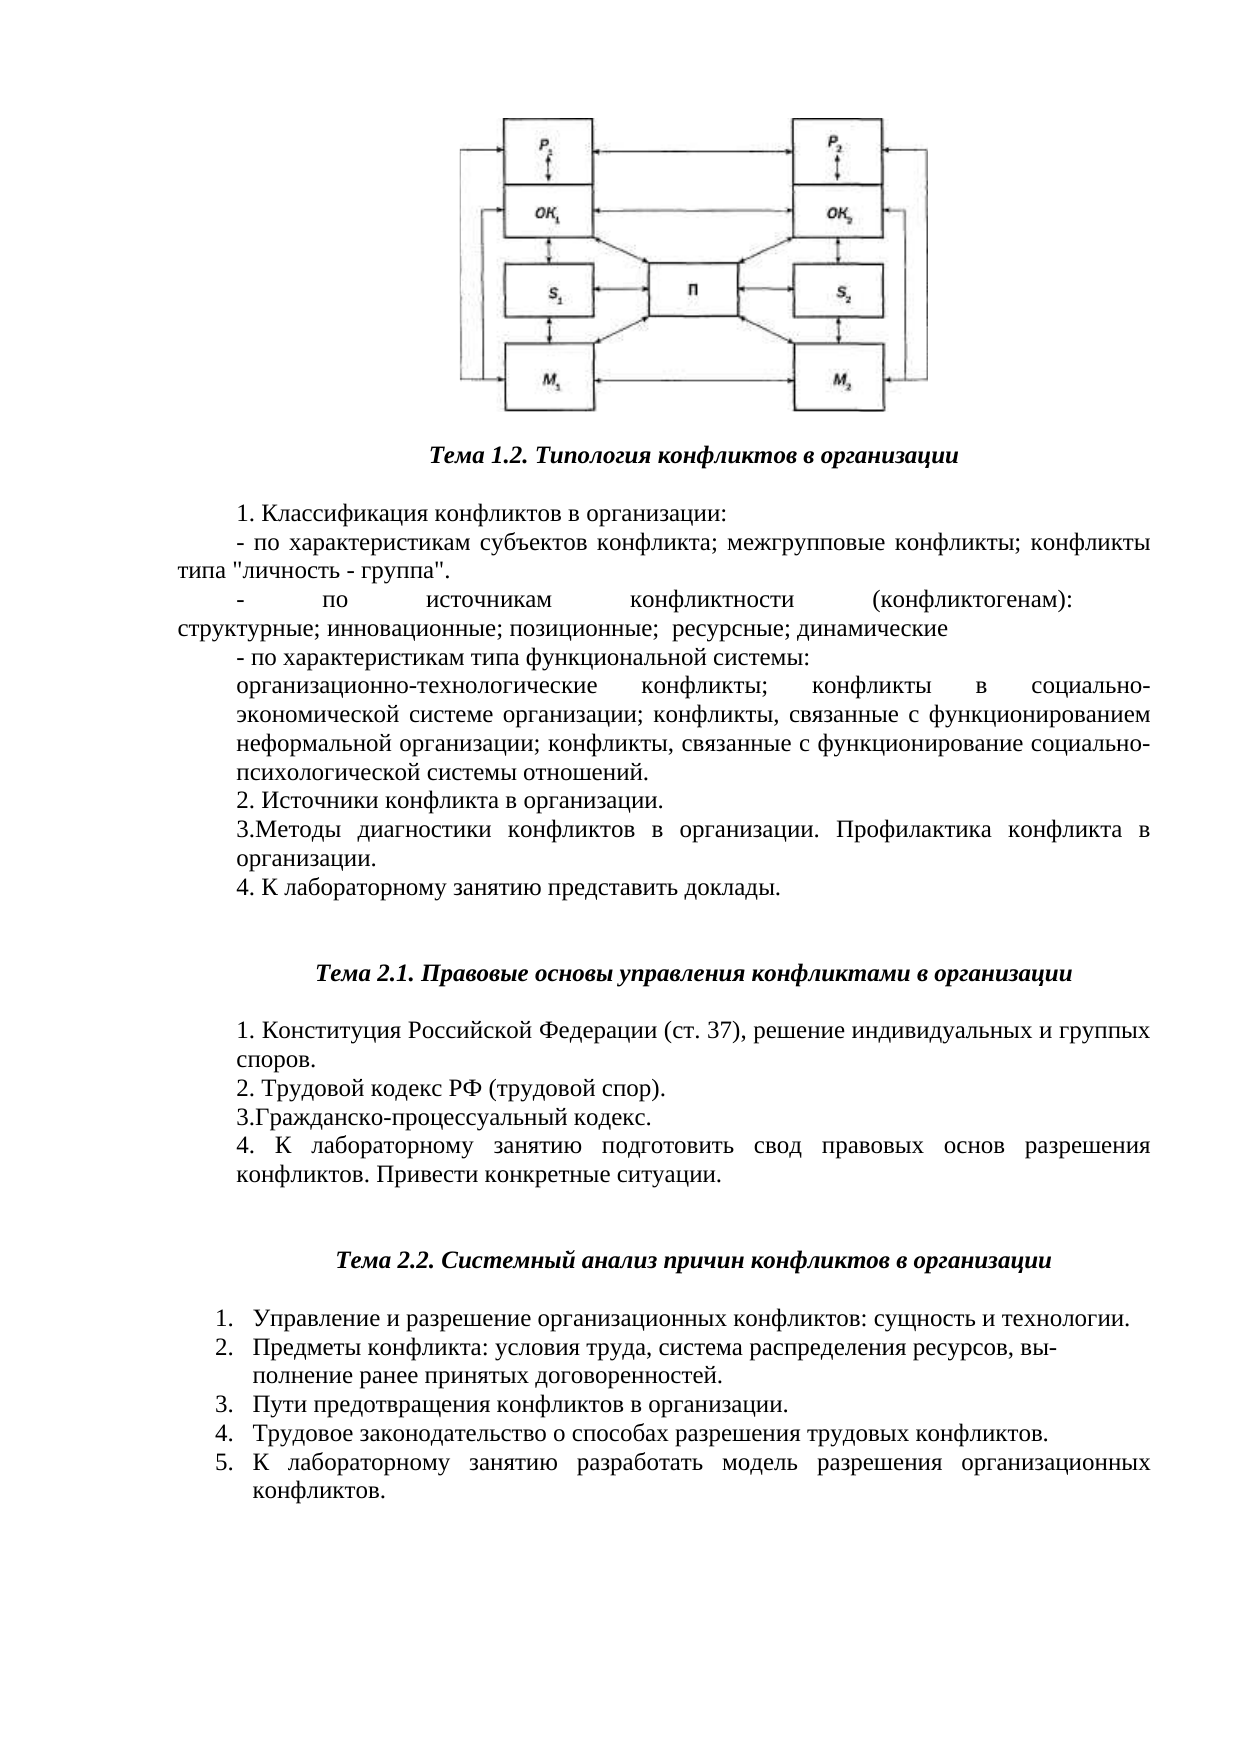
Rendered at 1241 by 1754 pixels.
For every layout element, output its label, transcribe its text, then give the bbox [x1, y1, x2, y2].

text 3.Гражданско-процессуальный кодекс. [236, 1102, 1152, 1130]
subtitle 1. Классификация конфликтов в организации: [236, 498, 1152, 527]
subtitle - по характеристикам субъектов конфликта; межгрупповые конфликты; конфликты типа "личность - группа". [177, 527, 1152, 584]
subtitle - по источникам конфликтности (конфликтогенам): структурные; инновационные; позиционные; ресурсные; динамические [177, 584, 1152, 642]
text 3.Методы диагностики конфликтов в организации. Профилактика конфликта в организации. [236, 814, 1152, 872]
text 2. Трудовой кодекс РФ (трудовой спор). [236, 1073, 1152, 1102]
text полнение ранее принятых договоренностей. [252, 1360, 1152, 1389]
list Трудовое законодательство о способах разрешения трудовых конфликтов. [215, 1418, 1152, 1447]
subtitle организационно-технологические конфликты; конфликты в социально-экономической системе организации; конфликты, связанные с функционированием неформальной организации; конфликты, связанные с функционирование социально-психологической системы отношений. [236, 670, 1152, 785]
list К лабораторному занятию разработать модель разрешения организационных конфликтов. [215, 1447, 1152, 1504]
subtitle - по характеристикам типа функциональной системы: [177, 642, 1152, 670]
text 4. К лабораторному занятию подготовить свод правовых основ разрешения конфликтов. Привести конкретные ситуации. [236, 1130, 1152, 1188]
list Управление и разрешение организационных конфликтов: сущность и технологии. [215, 1303, 1152, 1332]
text 1. Конституция Российской Федерации (ст. 37), решение индивидуальных и группых споров. [236, 1015, 1152, 1073]
text 2. Источники конфликта в организации. [236, 785, 1152, 814]
text Тема 2.2. Системный анализ причин конфликтов в организации [236, 1245, 1152, 1274]
text Тема 2.1. Правовые основы управления конфликтами в организации [236, 958, 1152, 987]
text 4. К лабораторному занятию представить доклады. [236, 872, 1152, 900]
list Пути предотвращения конфликтов в организации. [215, 1389, 1152, 1418]
list Предметы конфликта: условия труда, система распределения ресурсов, вы- [215, 1332, 1152, 1360]
text Тема 1.2. Типология конфликтов в организации [236, 440, 1152, 469]
